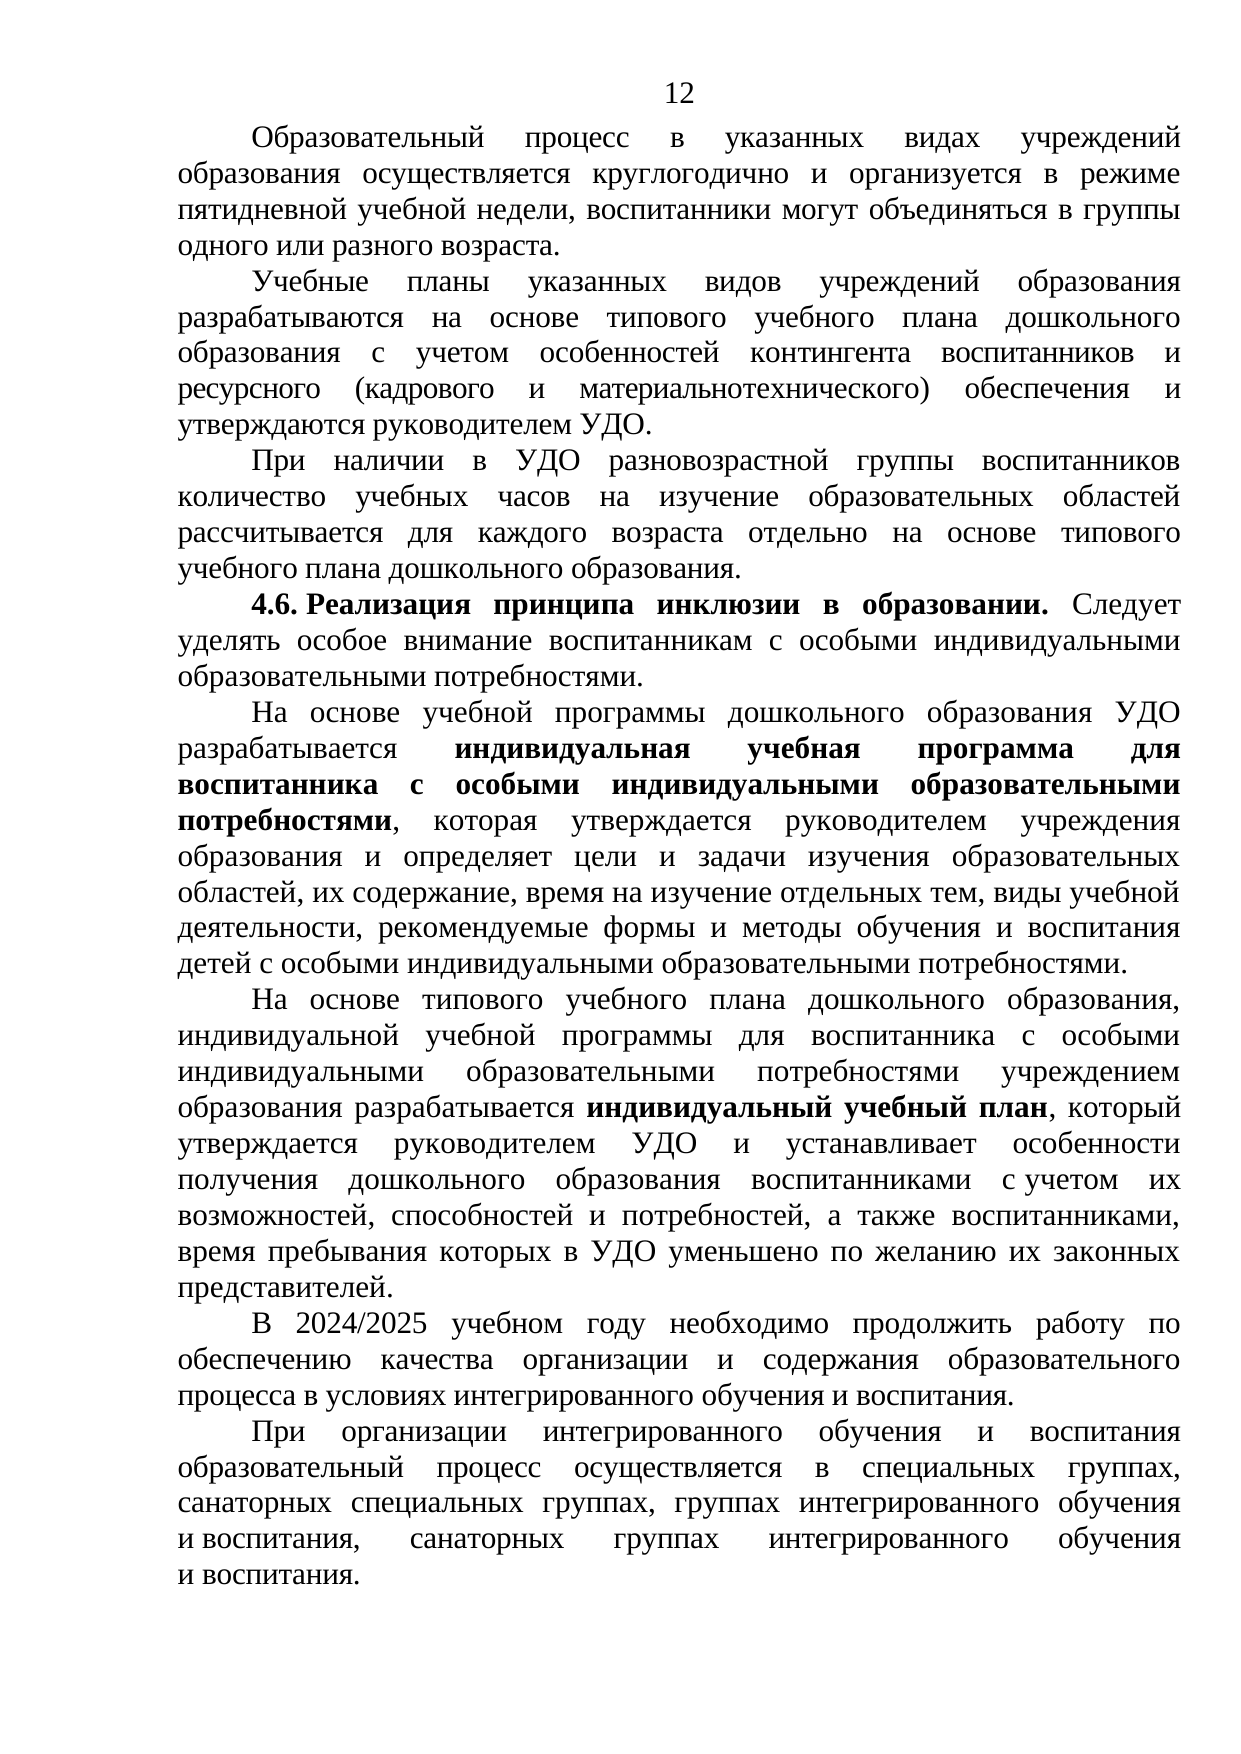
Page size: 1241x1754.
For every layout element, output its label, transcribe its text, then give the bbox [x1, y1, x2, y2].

text При организации интегрированного обучения и воспитания образовательный процесс осуществляется в специальных группах, санаторных специальных группах, группах интегрированного обучения и воспитания, санаторных группах интегрированного обучения и воспитания. [177, 1412, 1181, 1592]
text При наличии в УДО разновозрастной группы воспитанников количество учебных часов на изучение образовательных областей рассчитывается для каждого возраста отдельно на основе типового учебного плана дошкольного образования. [177, 442, 1181, 585]
text Образовательный процесс в указанных видах учреждений образования осуществляется круглогодично и организуется в режиме пятидневной учебной недели, воспитанники могут объединяться в группы одного или разного возраста. [177, 118, 1181, 262]
text В 2024/2025 учебном году необходимо продолжить работу по обеспечению качества организации и содержания образовательного процесса в условиях интегрированного обучения и воспитания. [177, 1304, 1181, 1412]
text 4.6. Реализация принципа инклюзии в образовании. Следует уделять особое внимание воспитанникам с особыми индивидуальными образовательными потребностями. [177, 585, 1181, 693]
text На основе типового учебного плана дошкольного образования, индивидуальной учебной программы для воспитанника с особыми индивидуальными образовательными потребностями учреждением образования разрабатывается индивидуальный учебный план, который утверждается руководителем УДО и устанавливает особенности получения дошкольного образования воспитанниками с учетом их возможностей, способностей и потребностей, а также воспитанниками, время пребывания которых в УДО уменьшено по желанию их законных представителей. [177, 981, 1181, 1304]
text На основе учебной программы дошкольного образования УДО разрабатывается индивидуальная учебная программа для воспитанника с особыми индивидуальными образовательными потребностями, которая утверждается руководителем учреждения образования и определяет цели и задачи изучения образовательных областей, их содержание, время на изучение отдельных тем, виды учебной деятельности, рекомендуемые формы и методы обучения и воспитания детей с особыми индивидуальными образовательными потребностями. [177, 693, 1181, 981]
text Учебные планы указанных видов учреждений образования разрабатываются на основе типового учебного плана дошкольного образования с учетом особенностей контингента воспитанников и ресурсного (кадрового и материально­технического) обеспечения и утверждаются руководителем УДО. [177, 262, 1181, 442]
